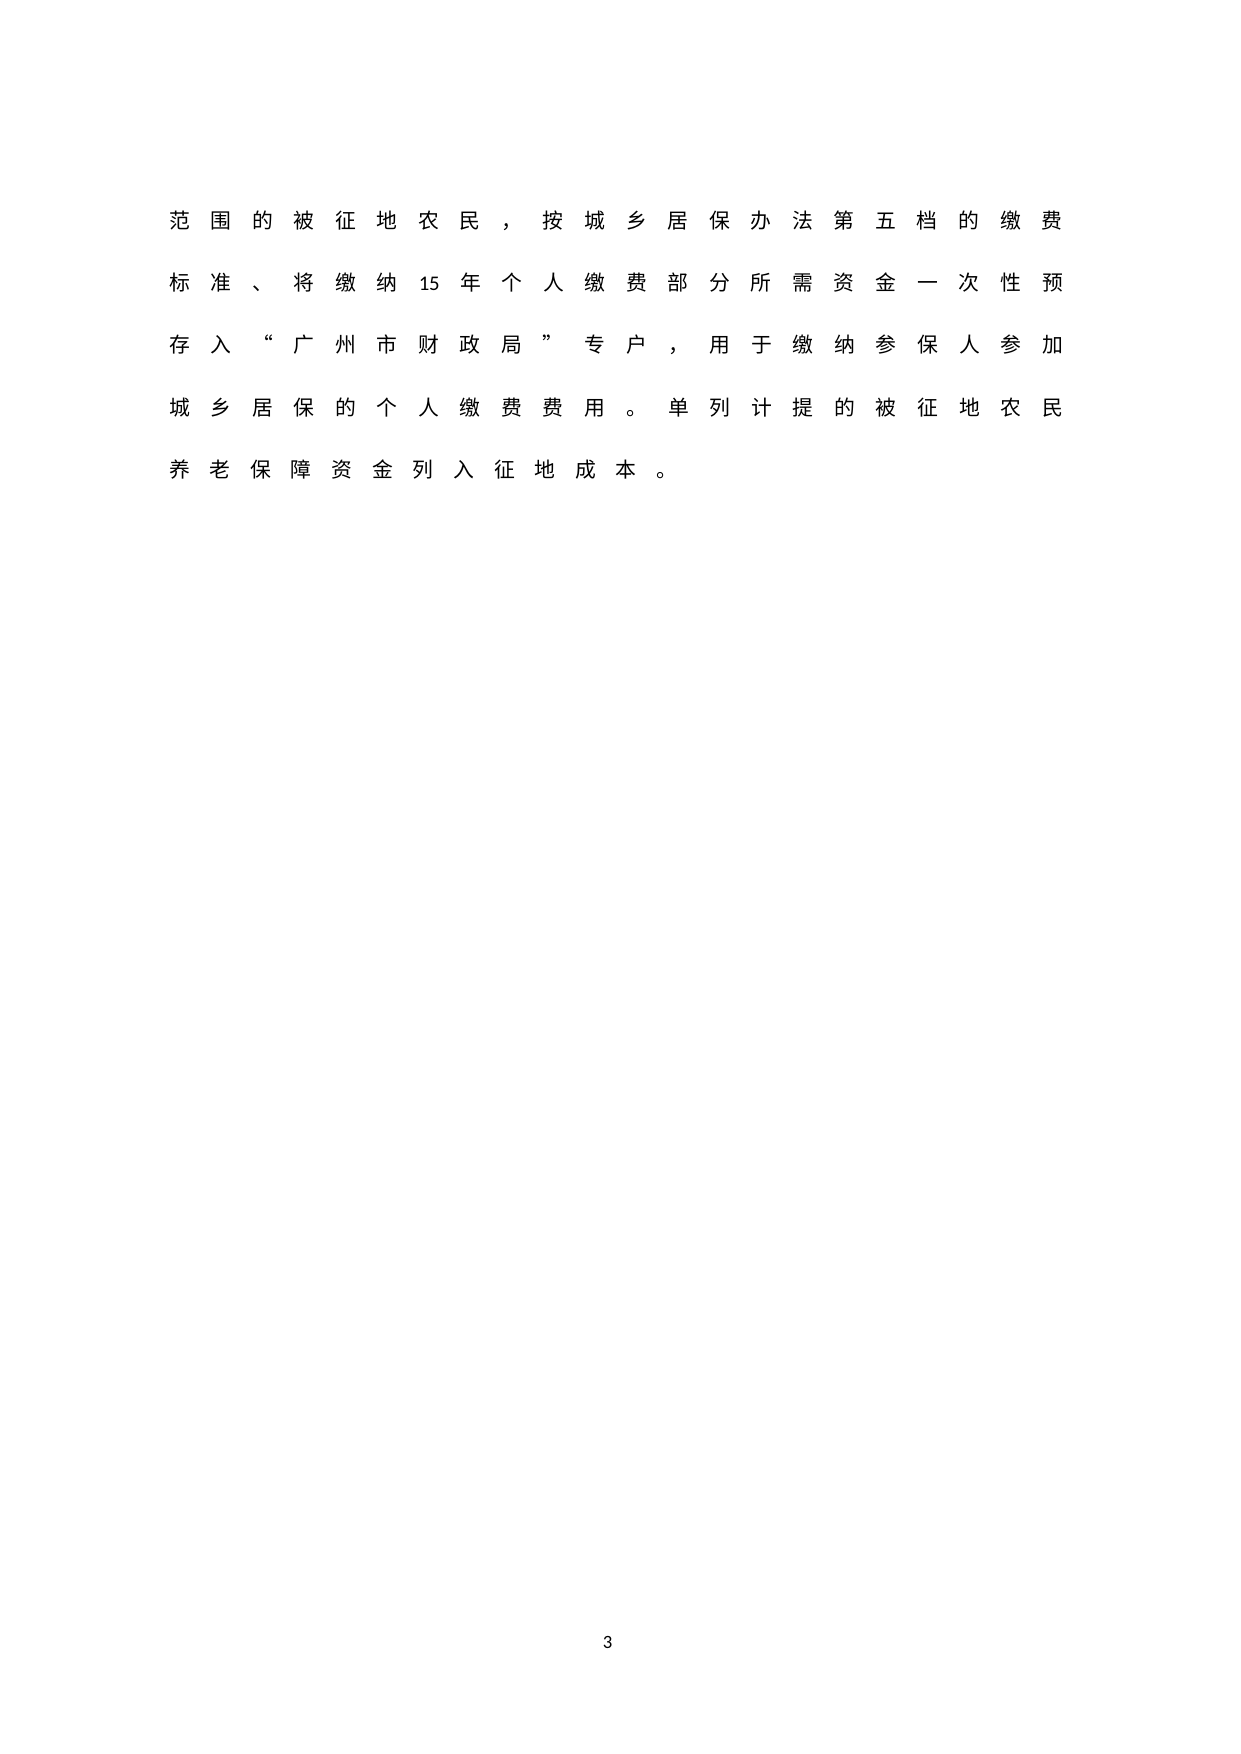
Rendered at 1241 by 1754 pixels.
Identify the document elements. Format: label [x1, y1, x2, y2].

text [169, 188, 1083, 499]
